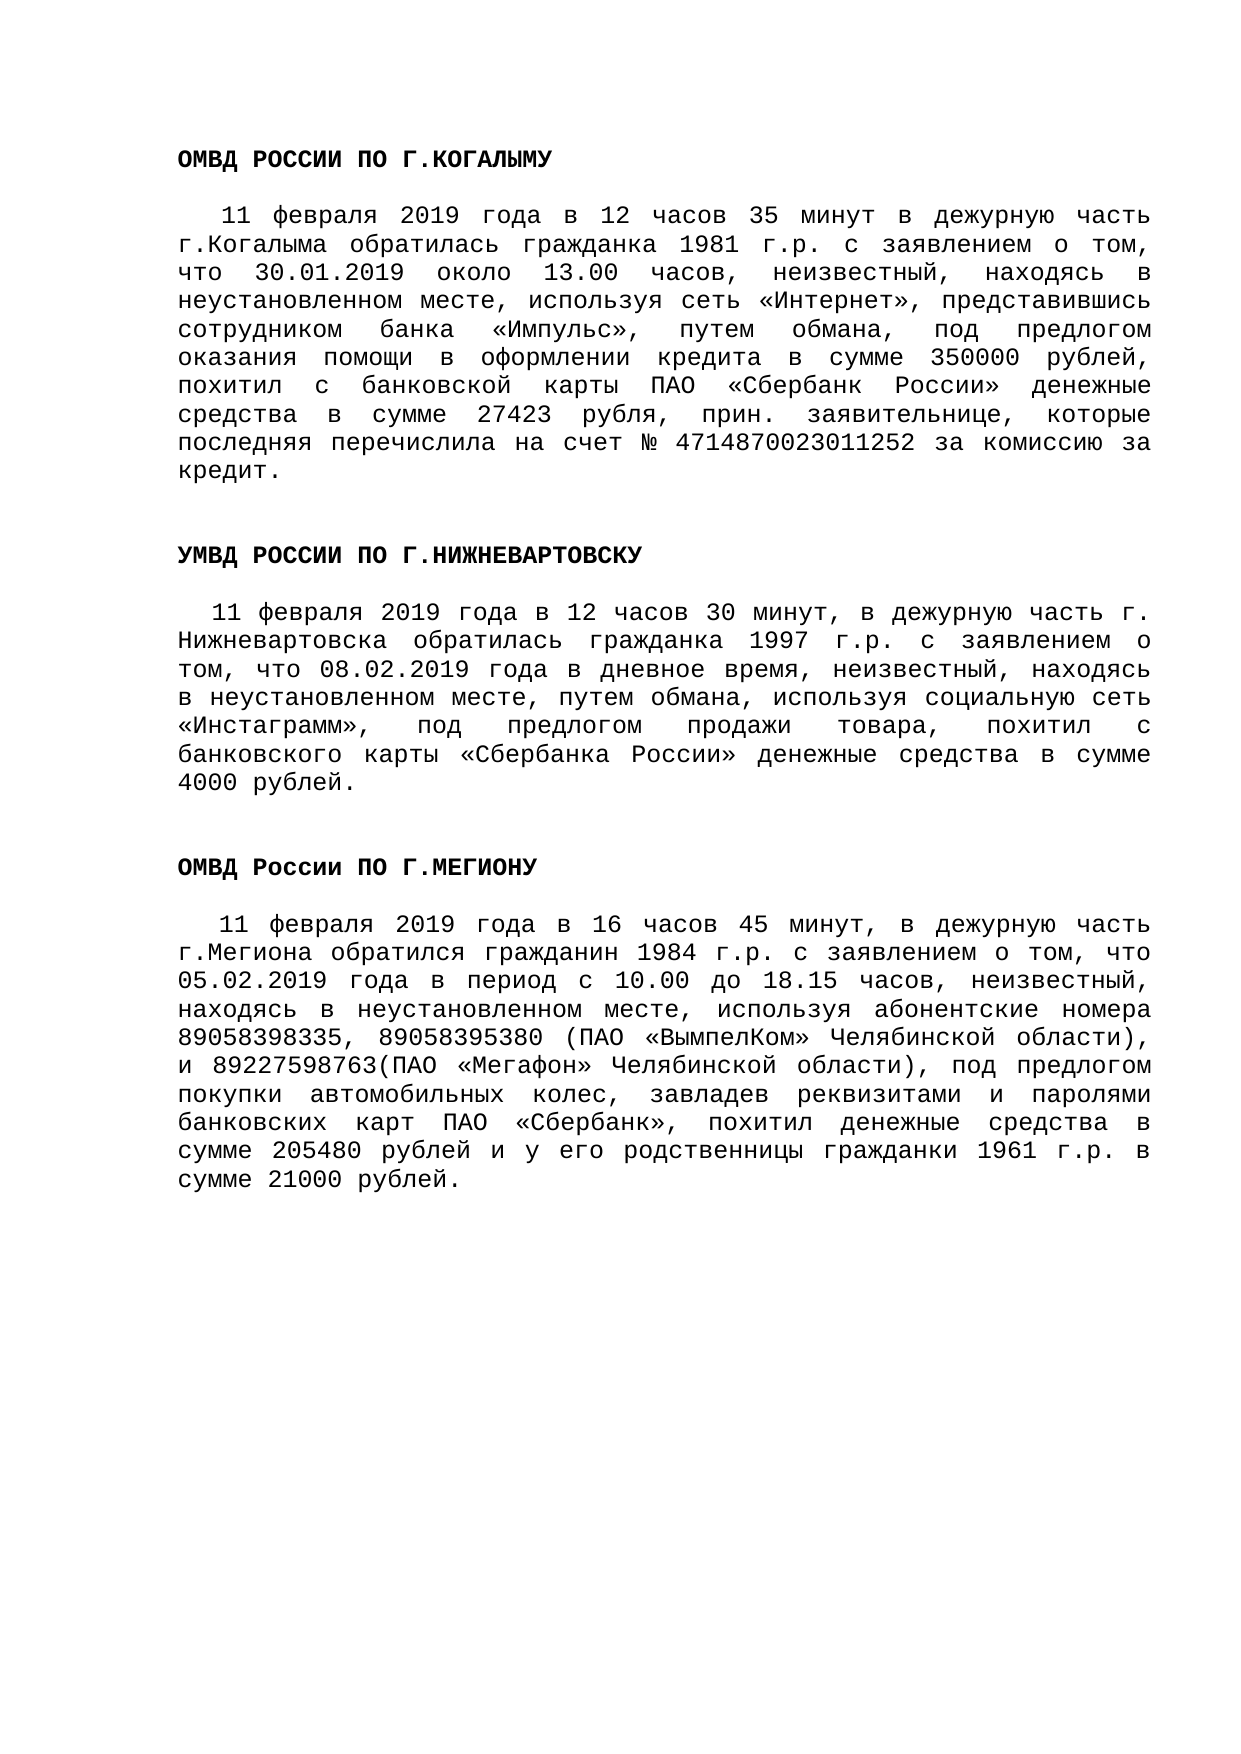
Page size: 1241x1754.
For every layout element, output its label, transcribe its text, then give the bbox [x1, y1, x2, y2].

text ОМВД России ПО Г.МЕГИОНУ [177, 855, 1152, 883]
text УМВД РОССИИ ПО Г.НИЖНЕВАРТОВСКУ [177, 543, 1152, 571]
text ОМВД РОССИИ ПО Г.КОГАЛЫМУ [177, 146, 1152, 175]
text 11 февраля 2019 года в 12 часов 30 минут, в дежурную часть г. Нижневартовска обратилась гражданка 1997 г.р. с заявлением о том, что 08.02.2019 года в дневное время, неизвестный, находясь в неустановленном месте, путем обмана, используя социальную сеть «Инстаграмм», под предлогом продажи товара, похитил с банковского карты «Сбербанка России» денежные средства в сумме 4000 рублей. [177, 600, 1152, 798]
text 11 февраля 2019 года в 12 часов 35 минут в дежурную часть г.Когалыма обратилась гражданка 1981 г.р. с заявлением о том, что 30.01.2019 около 13.00 часов, неизвестный, находясь в неустановленном месте, используя сеть «Интернет», представившись сотрудником банка «Импульс», путем обмана, под предлогом оказания помощи в оформлении кредита в сумме 350000 рублей, похитил с банковской карты ПАО «Сбербанк России» денежные средства в сумме 27423 рубля, прин. заявительнице, которые последняя перечислила на счет № 4714870023011252 за комиссию за кредит. [177, 203, 1152, 486]
text 11 февраля 2019 года в 16 часов 45 минут, в дежурную часть г.Мегиона обратился гражданин 1984 г.р. с заявлением о том, что 05.02.2019 года в период с 10.00 до 18.15 часов, неизвестный, находясь в неустановленном месте, используя абонентские номера 89058398335, 89058395380 (ПАО «ВымпелКом» Челябинской области), и 89227598763(ПАО «Мегафон» Челябинской области), под предлогом покупки автомобильных колес, завладев реквизитами и паролями банковских карт ПАО «Сбербанк», похитил денежные средства в сумме 205480 рублей и у его родственницы гражданки 1961 г.р. в сумме 21000 рублей. [177, 911, 1152, 1195]
